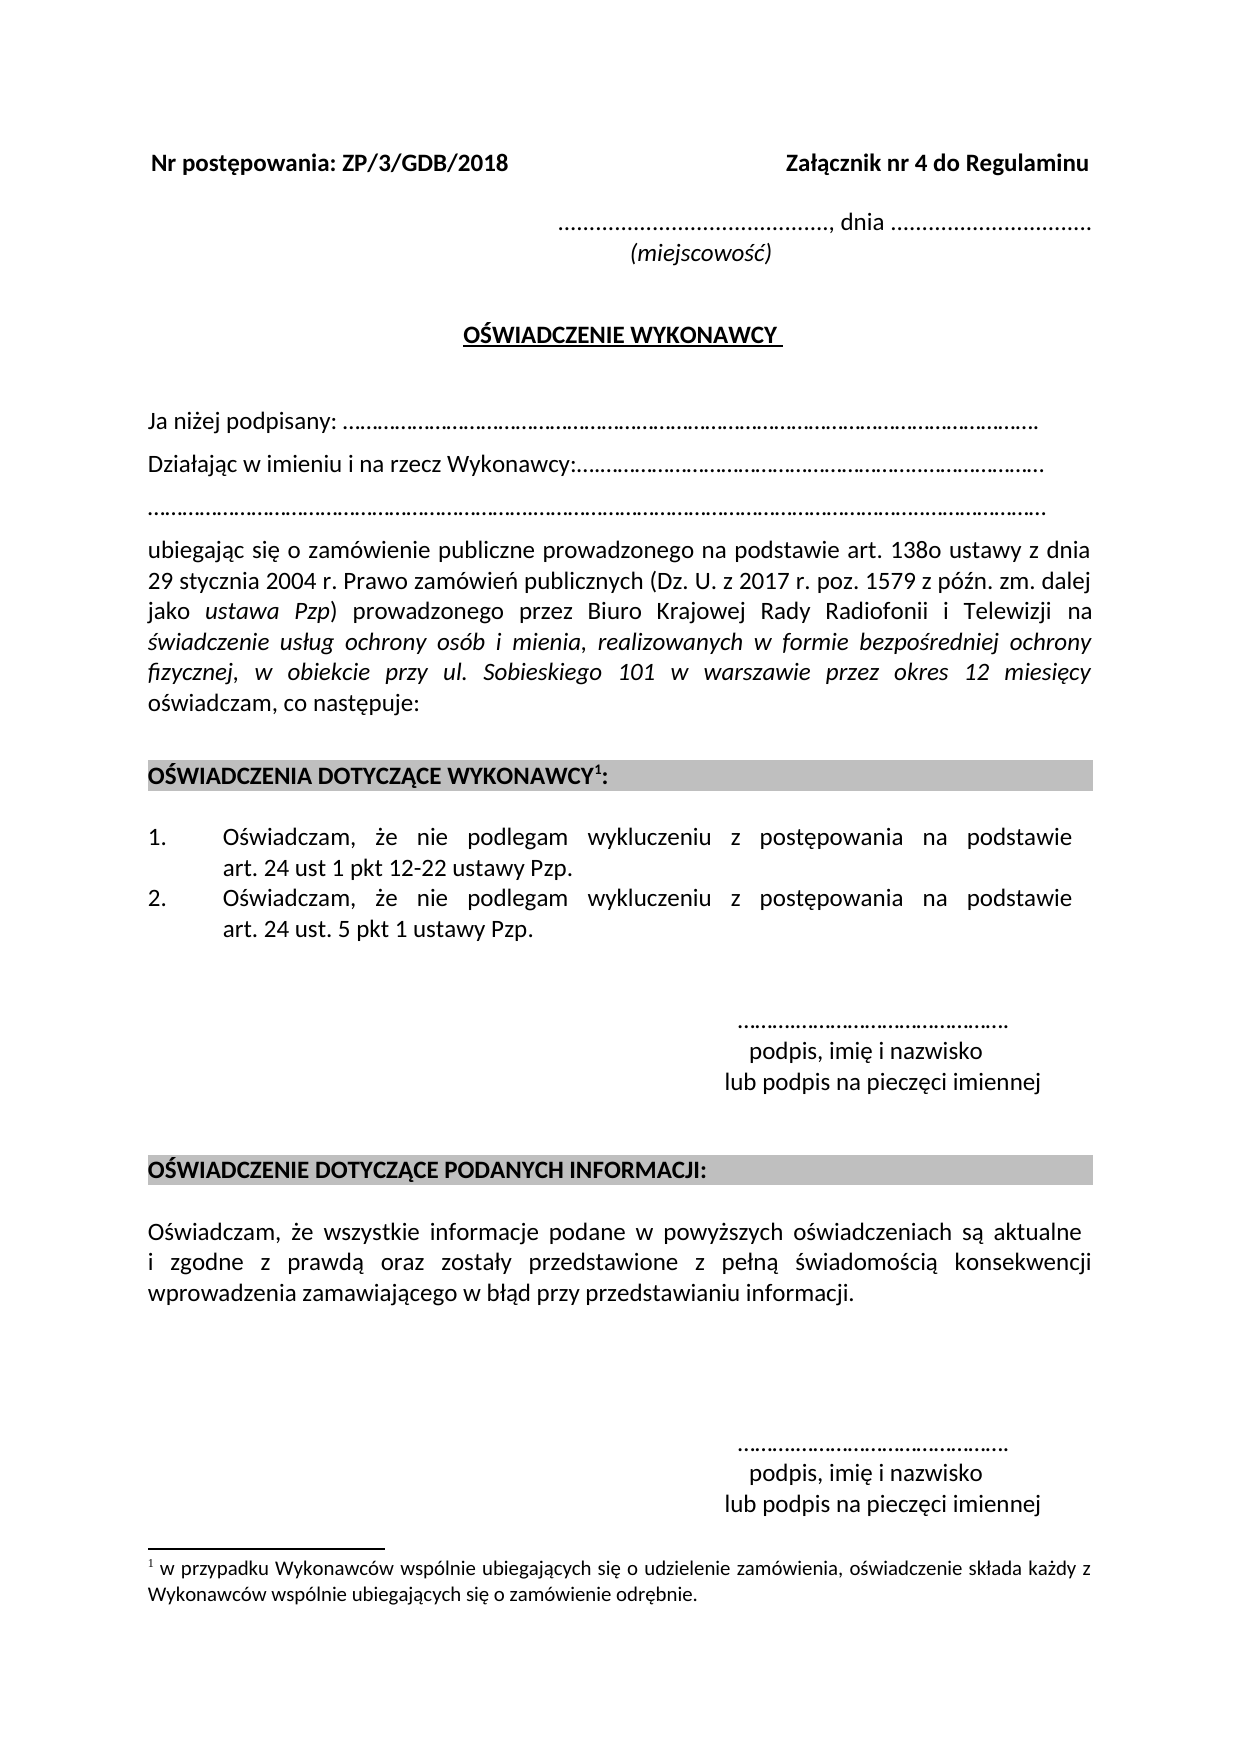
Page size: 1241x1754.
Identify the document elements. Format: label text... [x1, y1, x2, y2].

text OŚWIADCZENIE DOTYCZĄCE PODANYCH INFORMACJI: [148, 1155, 1093, 1185]
text Oświadczam, że wszystkie informacje podane w powyższych oświadczeniach są aktualne i zgodne z prawdą oraz zostały przedstawione z pełną świadomością konsekwencji wprowadzenia zamawiającego w błąd przy przedstawianiu informacji. [148, 1216, 1093, 1307]
text lub podpis na pieczęci imiennej [148, 1488, 1093, 1518]
text Nr postępowania: ZP/3/GDB/2018 Załącznik nr 4 do Regulaminu [148, 148, 1093, 178]
list Oświadczam, że nie podlegam wykluczeniu z postępowania na podstawie art. 24 ust. 5 pkt 1 ustawy Pzp. [148, 882, 1093, 943]
text podpis, imię i nazwisko [148, 1035, 1093, 1066]
text ………………………………………………………….…………………………………………………………..………………… [148, 491, 1093, 522]
text OŚWIADCZENIA DOTYCZĄCE WYKONAWCY: [148, 760, 1093, 791]
text ……….………………………………. [664, 1004, 1093, 1035]
text ..........................................., dnia ................................ [148, 206, 1093, 237]
text OŚWIADCZENIE WYKONAWCY [148, 319, 1093, 350]
text podpis, imię i nazwisko [148, 1457, 1093, 1488]
list Oświadczam, że nie podlegam wykluczeniu z postępowania na podstawie art. 24 ust 1 pkt 12-22 ustawy Pzp. [148, 821, 1093, 882]
text lub podpis na pieczęci imiennej [148, 1066, 1093, 1096]
text (miejscowość) [148, 237, 1093, 267]
text ubiegając się o zamówienie publiczne prowadzonego na podstawie art. 138o ustawy z dnia 29 stycznia 2004 r. Prawo zamówień publicznych (Dz. U. z 2017 r. poz. 1579 z późn. zm. dalej jako ustawa Pzp) prowadzonego przez Biuro Krajowej Rady Radiofonii i Telewizji na świadczenie usług ochrony osób i mienia, realizowanych w formie bezpośredniej ochrony fizycznej, w obiekcie przy ul. Sobieskiego 101 w warszawie przez okres 12 miesięcy oświadczam, co następuje: [148, 534, 1093, 717]
text Działając w imieniu i na rzecz Wykonawcy:….………………………………………………..………………… [148, 448, 1093, 479]
text Ja niżej podpisany: …………………………………………………………………………………………………………. [148, 405, 1093, 436]
text ……….………………………………. [664, 1427, 1093, 1457]
